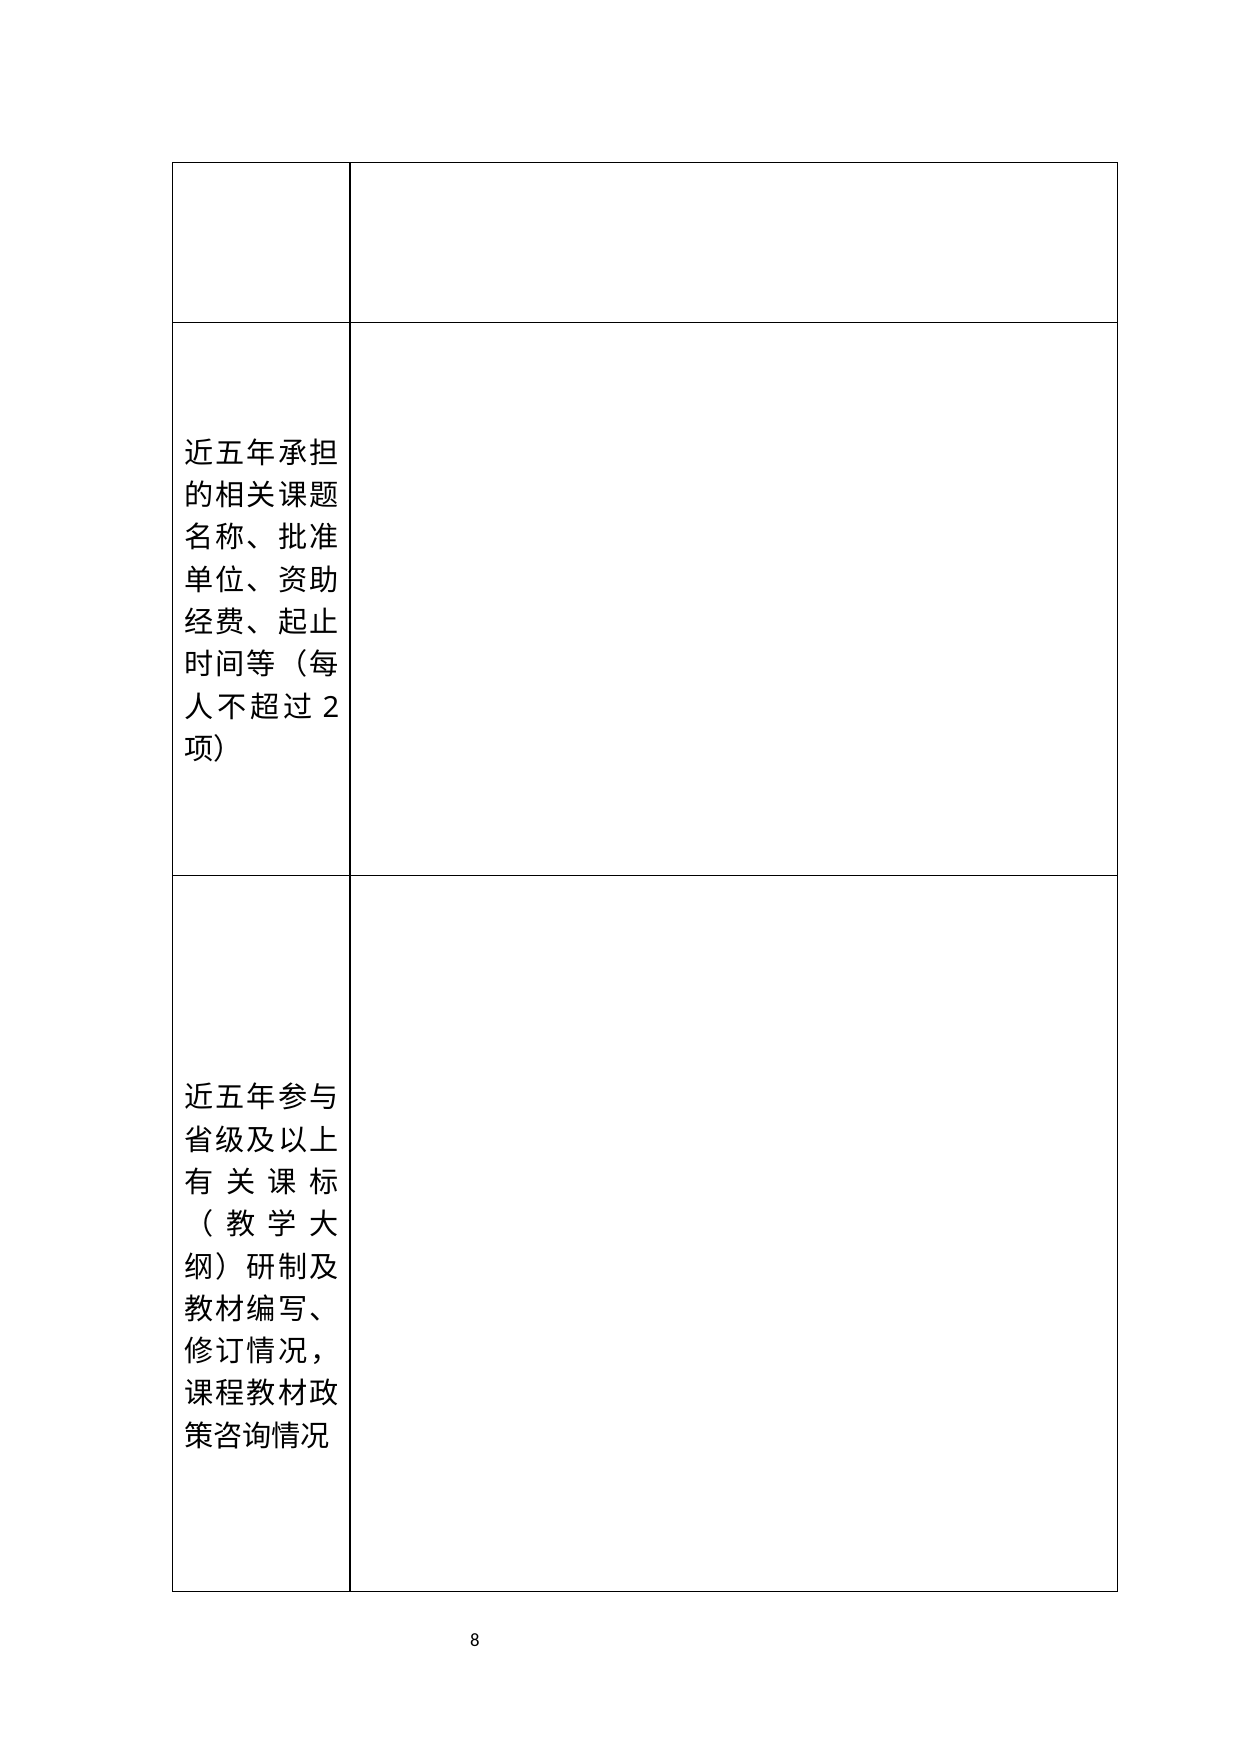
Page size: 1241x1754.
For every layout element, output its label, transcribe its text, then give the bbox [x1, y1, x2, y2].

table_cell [173, 163, 349, 322]
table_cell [173, 876, 349, 1591]
table_cell [351, 323, 1117, 874]
table_cell 近五年承担的相关课题名称、批准单位、资助经费、起止时间等（每人不超过2项） [173, 323, 349, 874]
table_cell [351, 876, 1117, 1591]
table_cell [351, 163, 1117, 322]
